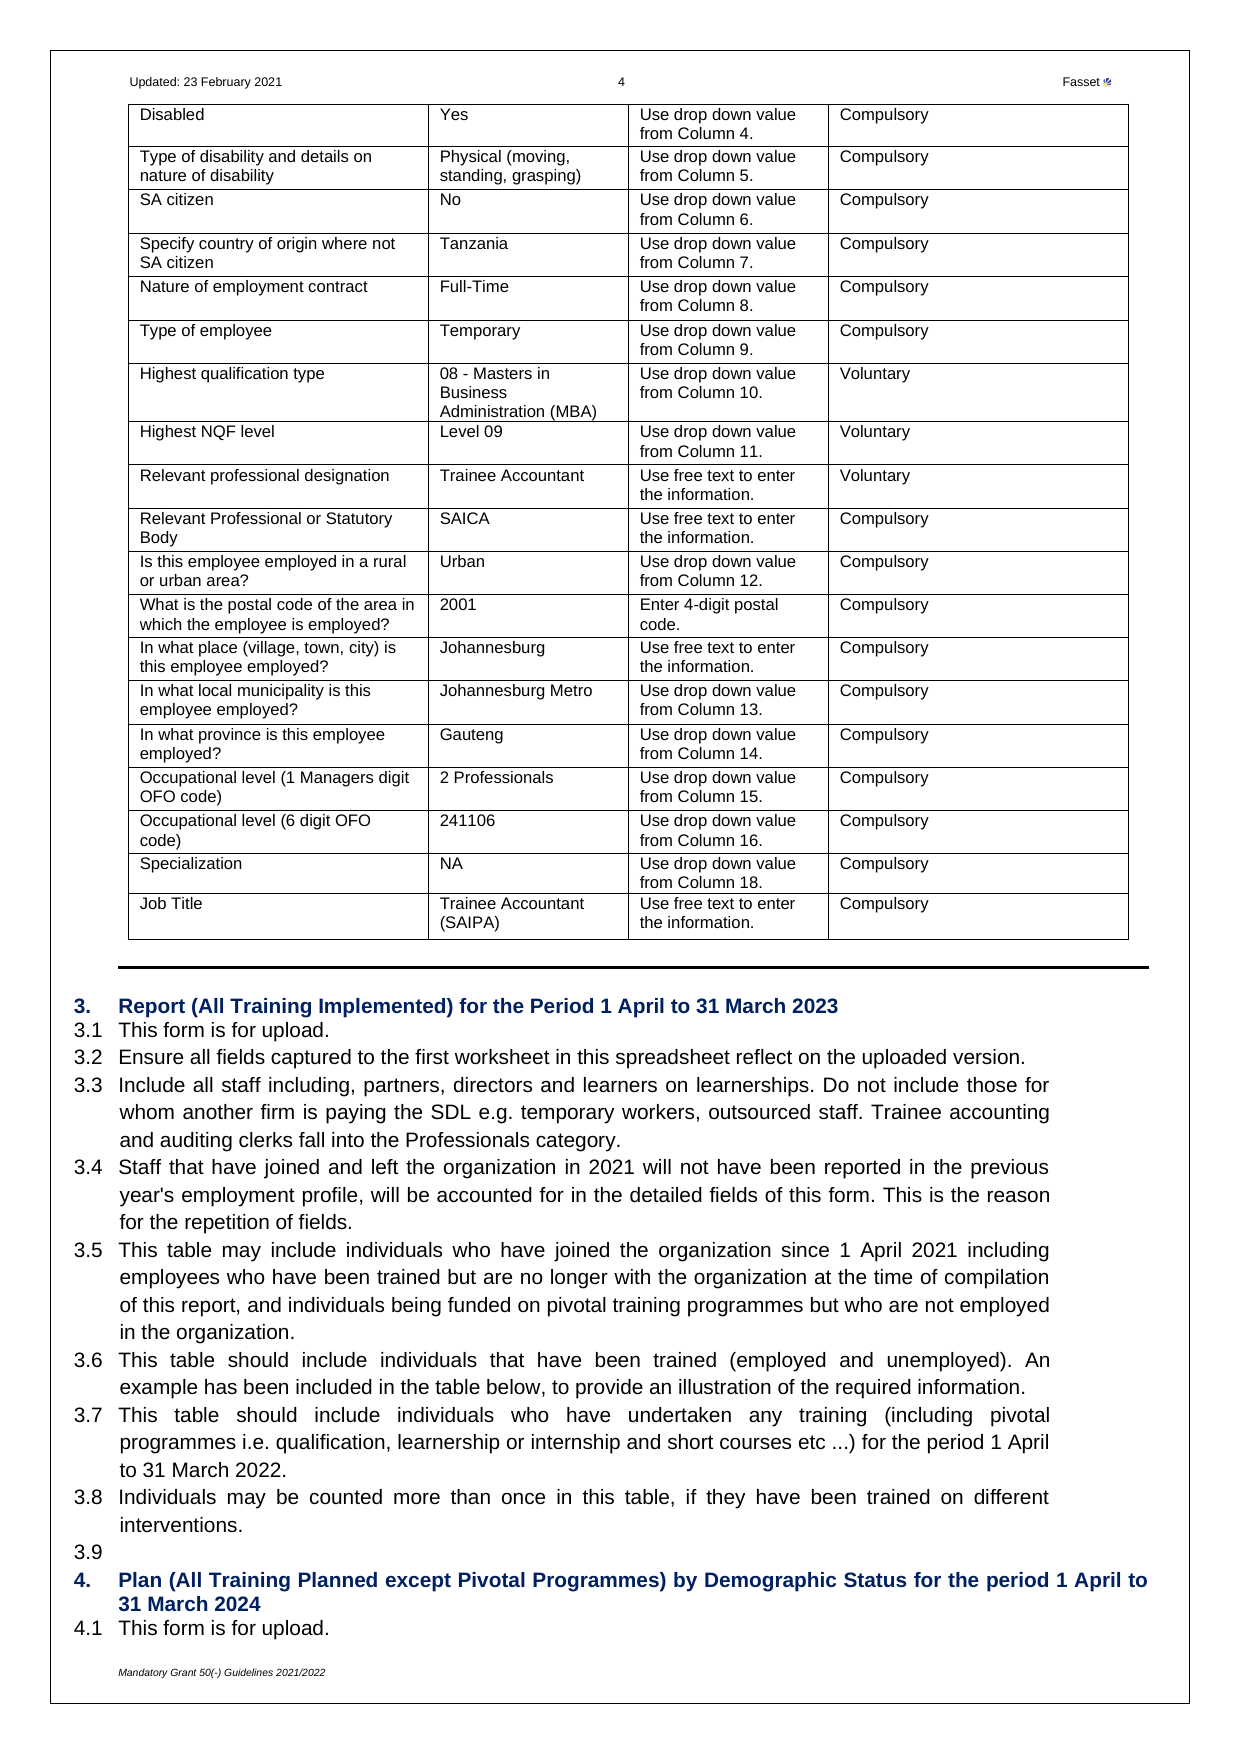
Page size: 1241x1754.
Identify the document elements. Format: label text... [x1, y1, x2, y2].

table_cell Occupational level (1 Managers digit OFO code) [129, 768, 428, 810]
table_cell In what province is this employee employed? [129, 725, 428, 767]
list Individuals may be counted more than once in this table, if they have been trained on different interventions. [74, 1485, 1051, 1536]
table_cell Enter 4-digit postal code. [629, 595, 828, 637]
table_cell Voluntary [829, 465, 1128, 508]
table_cell Johannesburg Metro [429, 681, 628, 724]
list This form is for upload. [74, 1017, 1051, 1041]
table_cell Highest NQF level [129, 422, 428, 464]
picture [1103, 78, 1112, 87]
list Plan (All Training Planned except Pivotal Programmes) by Demographic Status for the period 1 April to 31 March 2024 [74, 1567, 1149, 1615]
list This table may include individuals who have joined the organization since 1 April 2021 including employees who have been trained but are no longer with the organization at the time of compilation of this report, and individuals being funded on pivotal training programmes but who are not employed in the organization. [74, 1237, 1051, 1344]
table_cell Use free text to enter the information. [629, 894, 828, 939]
table_cell Use drop down value from Column 6. [629, 190, 828, 232]
table_cell Use drop down value from Column 13. [629, 681, 828, 724]
table_cell 241106 [429, 811, 628, 853]
table_cell Compulsory [829, 277, 1128, 320]
table_cell Nature of employment contract [129, 277, 428, 320]
table_cell Use free text to enter the information. [629, 638, 828, 680]
table_cell Gauteng [429, 725, 628, 767]
table_cell Compulsory [829, 894, 1128, 939]
table_cell 08 - Masters in Business Administration (MBA) [429, 364, 628, 421]
table_cell Compulsory [829, 854, 1128, 892]
table_cell Compulsory [829, 509, 1128, 551]
table_cell Use drop down value from Column 14. [629, 725, 828, 767]
table_cell Voluntary [829, 364, 1128, 421]
list This table should include individuals who have undertaken any training (including pivotal programmes i.e. qualification, learnership or internship and short courses etc ...) for the period 1 April to 31 March 2022. [74, 1402, 1051, 1481]
list This table should include individuals that have been trained (employed and unemployed). An example has been included in the table below, to provide an illustration of the required information. [74, 1347, 1051, 1399]
table_cell 2001 [429, 595, 628, 637]
table_cell Use drop down value from Column 7. [629, 234, 828, 276]
table_cell Disabled [129, 105, 428, 146]
table_cell Level 09 [429, 422, 628, 464]
table_cell No [429, 190, 628, 232]
table_cell Compulsory [829, 552, 1128, 594]
table_cell Use drop down value from Column 11. [629, 422, 828, 464]
list Report (All Training Implemented) for the Period 1 April to 31 March 2023 [74, 993, 1149, 1017]
table_cell Type of disability and details on nature of disability [129, 147, 428, 189]
table_cell Johannesburg [429, 638, 628, 680]
table_cell Job Title [129, 894, 428, 939]
table_cell Compulsory [829, 768, 1128, 810]
table_cell Compulsory [829, 595, 1128, 637]
table_cell What is the postal code of the area in which the employee is employed? [129, 595, 428, 637]
table_cell Tanzania [429, 234, 628, 276]
table_cell Is this employee employed in a rural or urban area? [129, 552, 428, 594]
table_cell SA citizen [129, 190, 428, 232]
table_cell Compulsory [829, 725, 1128, 767]
table_cell Compulsory [829, 147, 1128, 189]
table_cell Specify country of origin where not SA citizen [129, 234, 428, 276]
table_cell Compulsory [829, 681, 1128, 724]
table_cell Use free text to enter the information. [629, 465, 828, 508]
table_cell Compulsory [829, 638, 1128, 680]
table_cell Physical (moving, standing, grasping) [429, 147, 628, 189]
table_cell Use drop down value from Column 8. [629, 277, 828, 320]
table_cell SAICA [429, 509, 628, 551]
table_cell Urban [429, 552, 628, 594]
table_cell Use drop down value from Column 18. [629, 854, 828, 892]
table_cell Specialization [129, 854, 428, 892]
list This form is for upload. [74, 1615, 1051, 1639]
table_cell Full-Time [429, 277, 628, 320]
table_cell Compulsory [829, 234, 1128, 276]
table_cell Trainee Accountant (SAIPA) [429, 894, 628, 939]
table_cell Voluntary [829, 422, 1128, 464]
table_cell In what place (village, town, city) is this employee employed? [129, 638, 428, 680]
table_cell Use drop down value from Column 12. [629, 552, 828, 594]
table_cell Relevant Professional or Statutory Body [129, 509, 428, 551]
list Staff that have joined and left the organization in 2021 will not have been reported in the previous year's employment profile, will be accounted for in the detailed fields of this form. This is the reason for the repetition of fields. [74, 1155, 1051, 1234]
list Include all staff including, partners, directors and learners on learnerships. Do not include those for whom another firm is paying the SDL e.g. temporary workers, outsourced staff. Trainee accounting and auditing clerks fall into the Professionals category. [74, 1072, 1051, 1151]
table_cell 2 Professionals [429, 768, 628, 810]
table_cell Compulsory [829, 321, 1128, 363]
table_cell Occupational level (6 digit OFO code) [129, 811, 428, 853]
table_cell Use drop down value from Column 5. [629, 147, 828, 189]
table_cell Trainee Accountant [429, 465, 628, 508]
table_cell NA [429, 854, 628, 892]
table_cell Use free text to enter the information. [629, 509, 828, 551]
table_cell Compulsory [829, 105, 1128, 146]
table_cell Use drop down value from Column 16. [629, 811, 828, 853]
table_cell Highest qualification type [129, 364, 428, 421]
table_cell Relevant professional designation [129, 465, 428, 508]
table_cell Temporary [429, 321, 628, 363]
list Ensure all fields captured to the first worksheet in this spreadsheet reflect on the uploaded version. [74, 1045, 1051, 1069]
table_cell Compulsory [829, 190, 1128, 232]
table_cell Use drop down value from Column 4. [629, 105, 828, 146]
table_cell Compulsory [829, 811, 1128, 853]
table_cell Use drop down value from Column 9. [629, 321, 828, 363]
table_cell Yes [429, 105, 628, 146]
table_cell Type of employee [129, 321, 428, 363]
table_cell Use drop down value from Column 10. [629, 364, 828, 421]
table_cell Use drop down value from Column 15. [629, 768, 828, 810]
table_cell In what local municipality is this employee employed? [129, 681, 428, 724]
